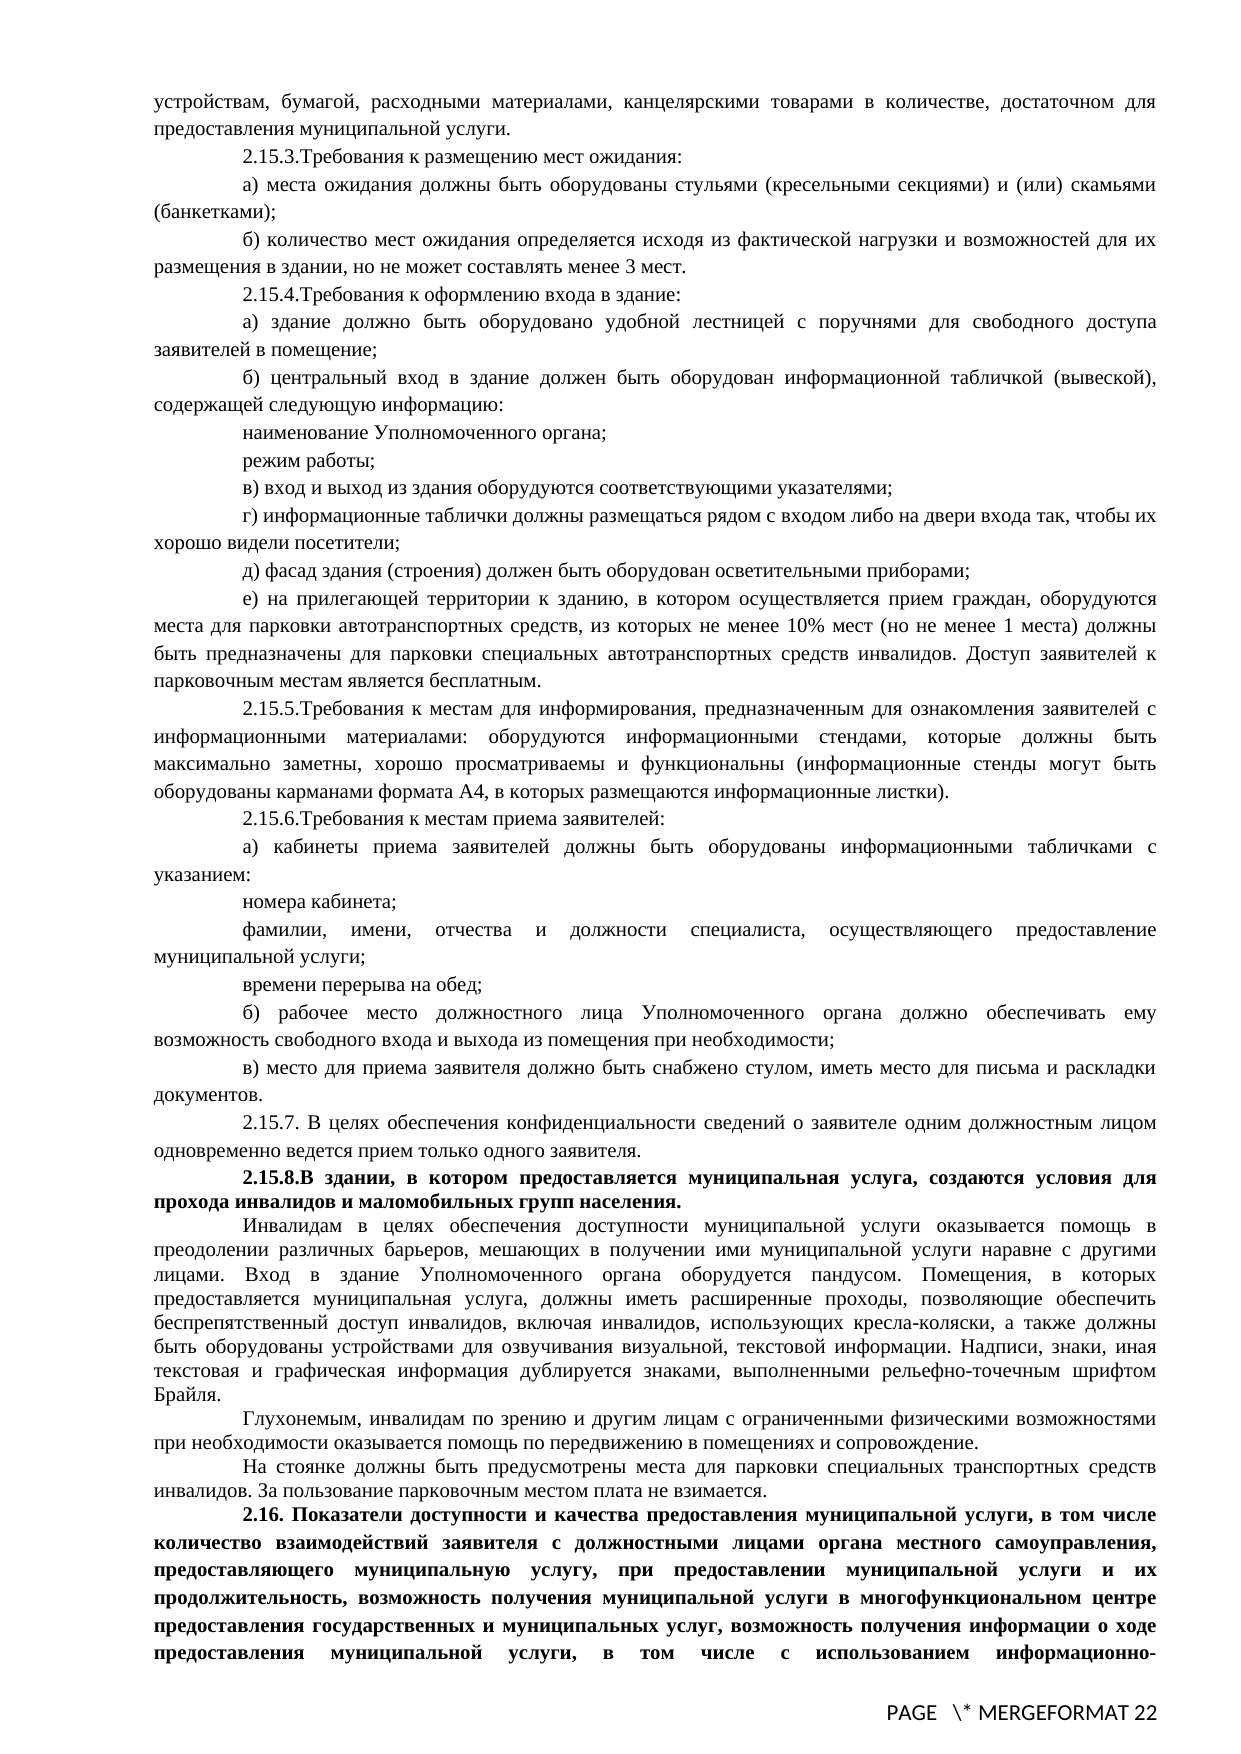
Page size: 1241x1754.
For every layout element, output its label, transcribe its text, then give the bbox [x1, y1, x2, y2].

text а) здание должно быть оборудовано удобной лестницей с поручнями для свободного доступа заявителей в помещение; [153, 309, 1157, 361]
text б) количество мест ожидания определяется исходя из фактической нагрузки и возможностей для их размещения в здании, но не может составлять менее 3 мест. [153, 227, 1157, 278]
text а) кабинеты приема заявителей должны быть оборудованы информационными табличками с указанием: [153, 834, 1157, 886]
text д) фасад здания (строения) должен быть оборудован осветительными приборами; [153, 558, 1157, 582]
text фамилии, имени, отчества и должности специалиста, осуществляющего предоставление муниципальной услуги; [153, 917, 1157, 968]
text режим работы; [153, 447, 1157, 472]
text б) рабочее место должностного лица Уполномоченного органа должно обеспечивать ему возможность свободного входа и выхода из помещения при необходимости; [153, 999, 1157, 1051]
text а) места ожидания должны быть оборудованы стульями (кресельными секциями) и (или) скамьями (банкетками); [153, 171, 1157, 223]
text в) вход и выход из здания оборудуются соответствующими указателями; [153, 475, 1157, 499]
text 2.15.8.В здании, в котором предоставляется муниципальная услуга, создаются условия для прохода инвалидов и маломобильных групп населения. [153, 1165, 1157, 1213]
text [153, 1502, 1157, 1664]
text Инвалидам в целях обеспечения доступности муниципальной услуги оказывается помощь в преодолении различных барьеров, мешающих в получении ими муниципальной услуги наравне с другими лицами. Вход в здание Уполномоченного органа оборудуется пандусом. Помещения, в которых предоставляется муниципальная услуга, должны иметь расширенные проходы, позволяющие обеспечить беспрепятственный доступ инвалидов, включая инвалидов, использующих кресла-коляски, а также должны быть оборудованы устройствами для озвучивания визуальной, текстовой информации. Надписи, знаки, иная текстовая и графическая информация дублируется знаками, выполненными рельефно-точечным шрифтом Брайля. [153, 1213, 1157, 1406]
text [153, 89, 1157, 140]
text номера кабинета; [153, 889, 1157, 913]
text наименование Уполномоченного органа; [153, 420, 1157, 444]
text На стоянке должны быть предусмотрены места для парковки специальных транспортных средств инвалидов. За пользование парковочным местом плата не взимается. [153, 1454, 1157, 1502]
text 2.15.6.Требования к местам приема заявителей: [153, 806, 1157, 830]
text е) на прилегающей территории к зданию, в котором осуществляется прием граждан, оборудуются места для парковки автотранспортных средств, из которых не менее 10% мест (но не менее 1 места) должны быть предназначены для парковки специальных автотранспортных средств инвалидов. Доступ заявителей к парковочным местам является бесплатным. [153, 586, 1157, 692]
text 2.15.7. В целях обеспечения конфиденциальности сведений о заявителе одним должностным лицом одновременно ведется прием только одного заявителя. [153, 1110, 1157, 1162]
text времени перерыва на обед; [153, 972, 1157, 996]
text 2.15.3.Требования к размещению мест ожидания: [153, 144, 1157, 168]
text 2.15.4.Требования к оформлению входа в здание: [153, 282, 1157, 306]
text Глухонемым, инвалидам по зрению и другим лицам с ограниченными физическими возможностями при необходимости оказывается помощь по передвижению в помещениях и сопровождение. [153, 1406, 1157, 1454]
text г) информационные таблички должны размещаться рядом с входом либо на двери входа так, чтобы их хорошо видели посетители; [153, 503, 1157, 554]
text 2.15.5.Требования к местам для информирования, предназначенным для ознакомления заявителей с информационными материалами: оборудуются информационными стендами, которые должны быть максимально заметны, хорошо просматриваемы и функциональны (информационные стенды могут быть оборудованы карманами формата А4, в которых размещаются информационные листки). [153, 696, 1157, 803]
text б) центральный вход в здание должен быть оборудован информационной табличкой (вывеской), содержащей следующую информацию: [153, 365, 1157, 416]
text в) место для приема заявителя должно быть снабжено стулом, иметь место для письма и раскладки документов. [153, 1055, 1157, 1106]
